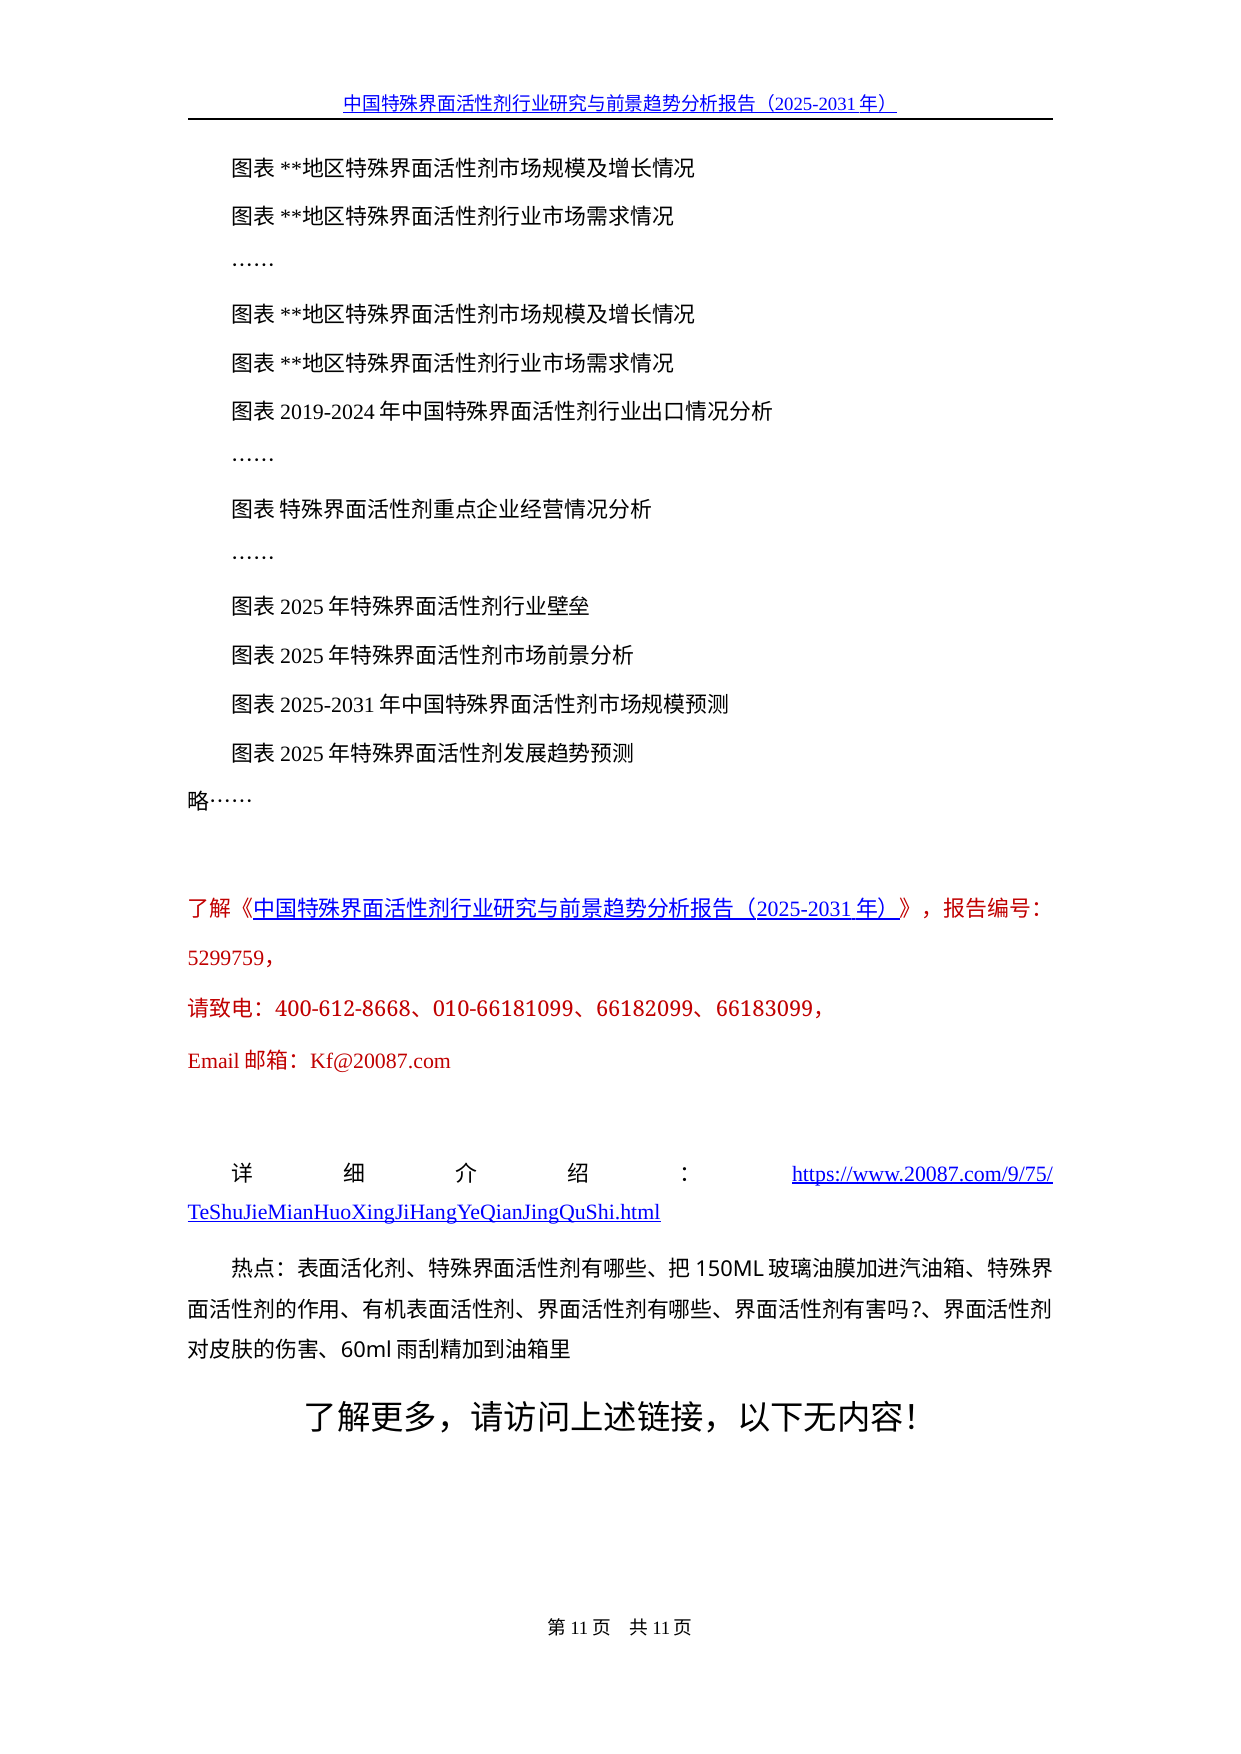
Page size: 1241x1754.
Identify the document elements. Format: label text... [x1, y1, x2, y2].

title 了解更多，请访问上述链接，以下无内容！ [187, 1382, 1053, 1447]
text 详细介绍：https://www.20087.com/9/75/TeShuJieMianHuoXingJiHangYeQianJingQuShi.html [187, 1155, 1053, 1228]
text 热点：表面活化剂、特殊界面活性剂有哪些、把150ML玻璃油膜加进汽油箱、特殊界面活性剂的作用、有机表面活性剂、界面活性剂有哪些、界面活性剂有害吗?、界面活性剂对皮肤的伤害、60ml雨刮精加到油箱里 [187, 1251, 1053, 1364]
text 了解《中国特殊界面活性剂行业研究与前景趋势分析报告（2025-2031年）》，报告编号：5299759， [187, 890, 1053, 972]
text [187, 150, 1053, 816]
text 请致电：400-612-8668、010-66181099、66182099、66183099， [187, 991, 1053, 1023]
text Email邮箱：Kf@20087.com [187, 1042, 1053, 1075]
